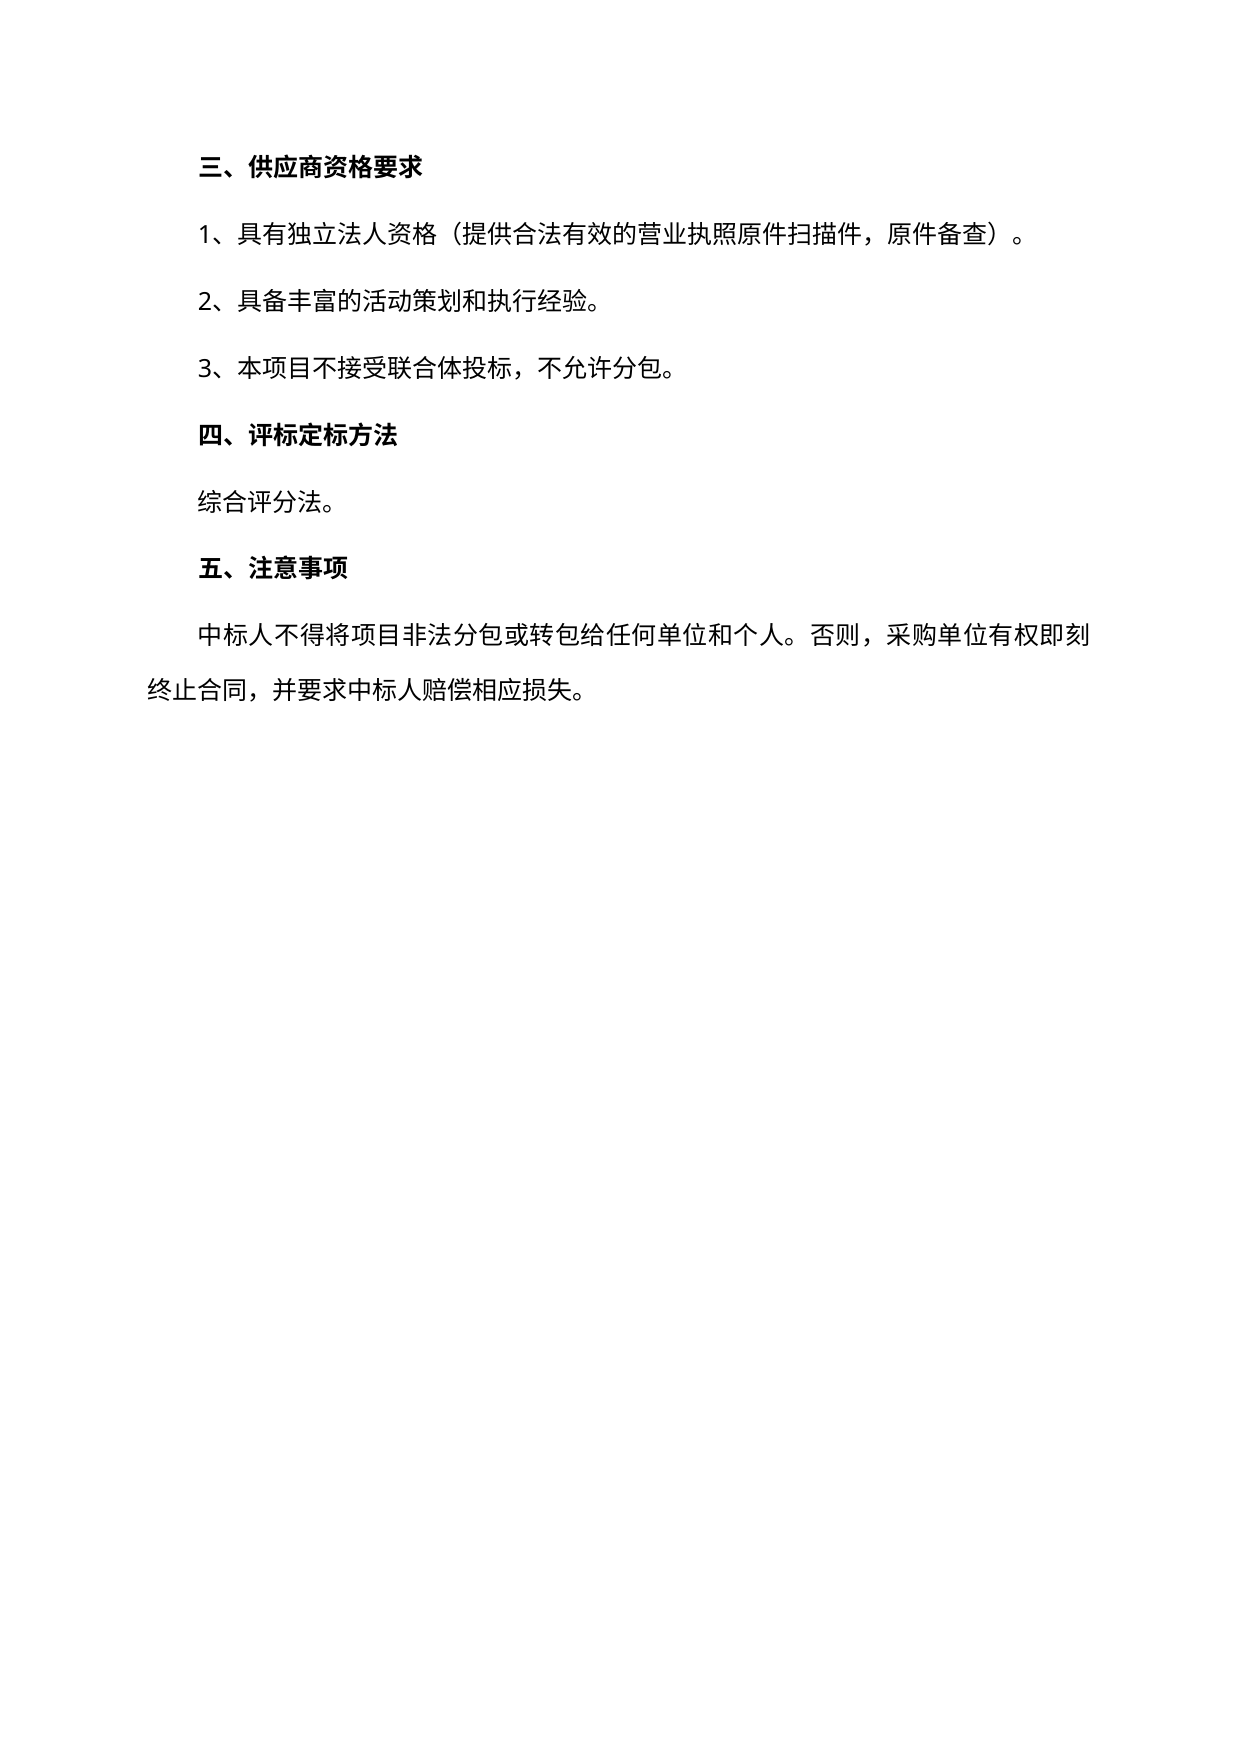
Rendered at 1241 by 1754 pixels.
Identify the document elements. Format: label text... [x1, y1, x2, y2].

text 综合评分法。 [148, 482, 1093, 518]
text 1、具有独立法人资格（提供合法有效的营业执照原件扫描件，原件备查）。 [148, 214, 1093, 251]
text 四、评标定标方法 [148, 415, 1093, 451]
text 五、注意事项 [148, 549, 1093, 585]
text 2、具备丰富的活动策划和执行经验。 [148, 281, 1093, 318]
text 三、供应商资格要求 [148, 148, 1093, 184]
text 3、本项目不接受联合体投标，不允许分包。 [148, 348, 1093, 384]
text 中标人不得将项目非法分包或转包给任何单位和个人。否则，采购单位有权即刻终止合同，并要求中标人赔偿相应损失。 [148, 616, 1093, 706]
